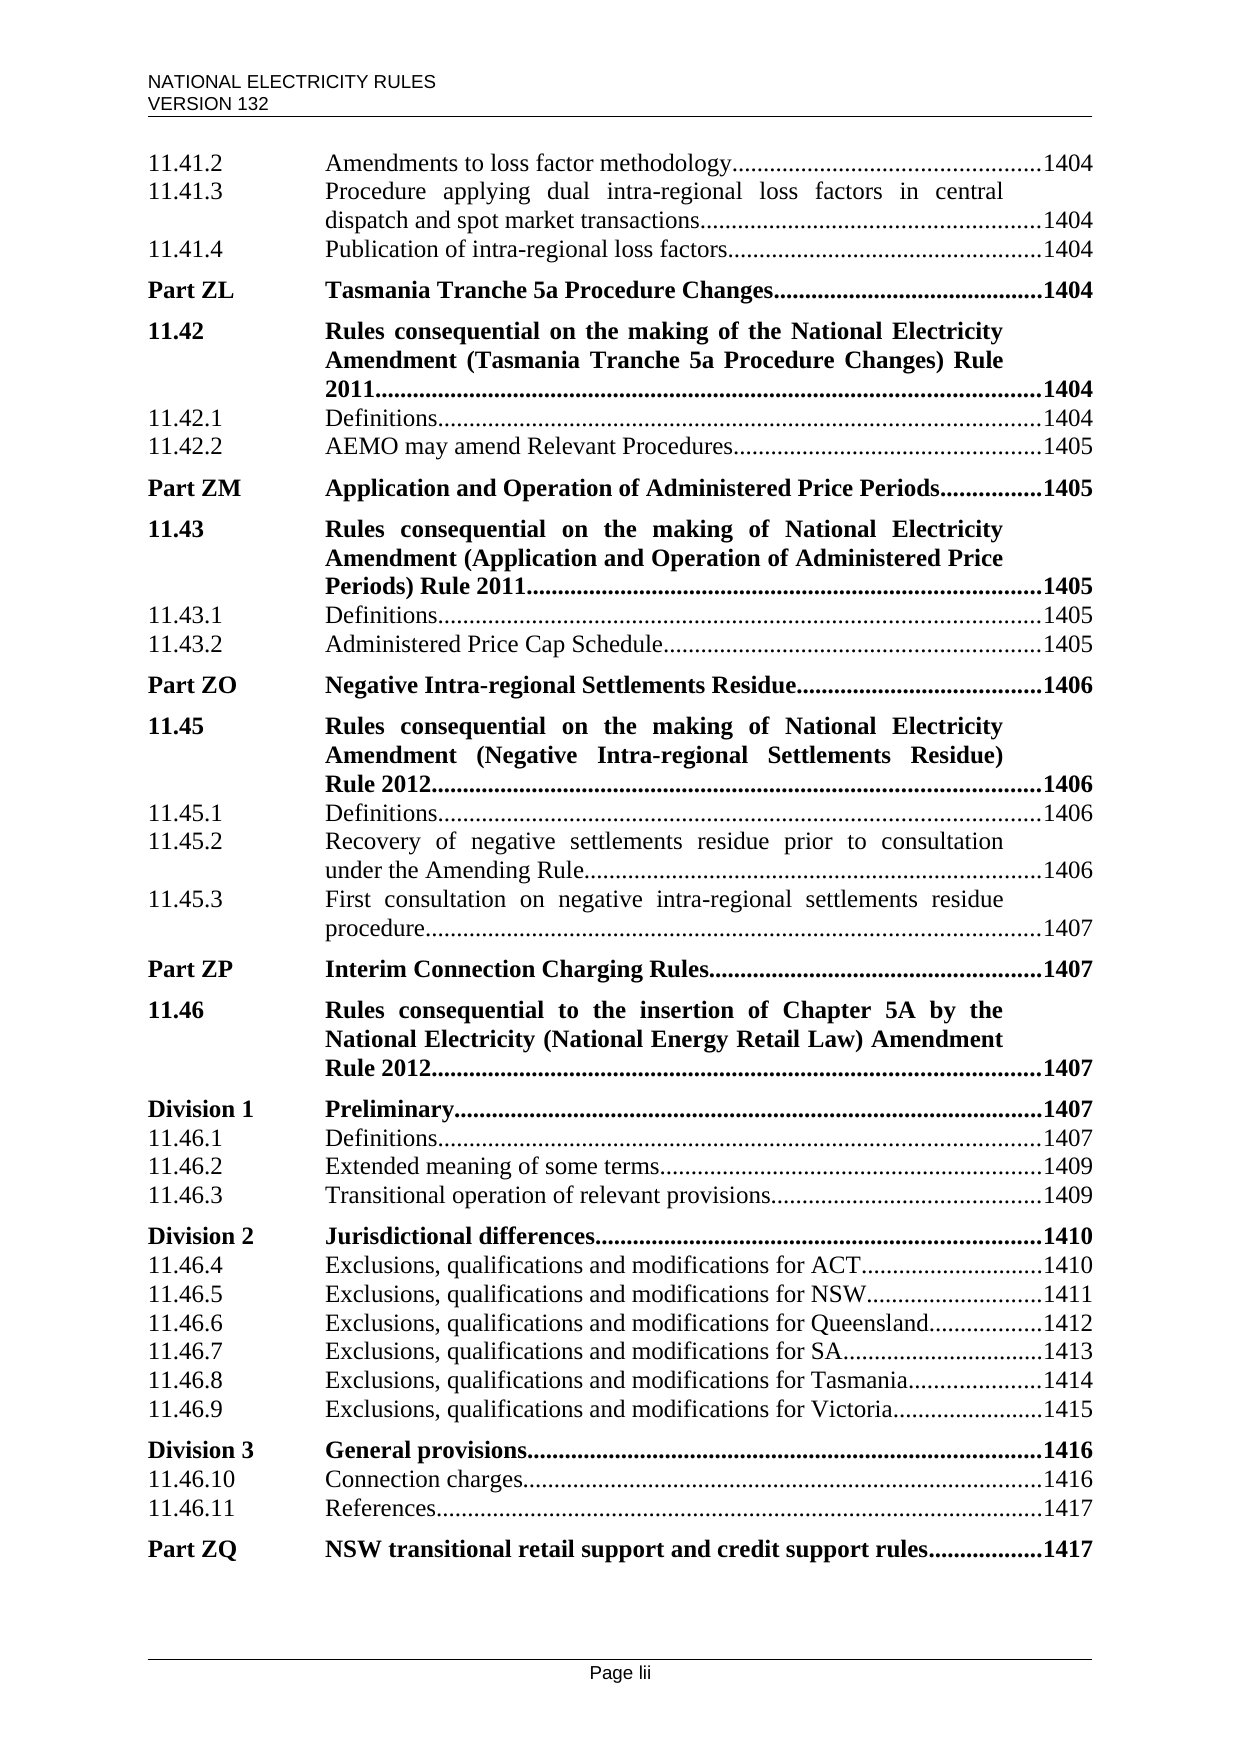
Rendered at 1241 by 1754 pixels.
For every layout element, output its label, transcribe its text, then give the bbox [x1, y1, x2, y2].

text 11.45.2 Recovery of negative settlements residue prior to consultation under the Amending Rule 1406 [148, 826, 1004, 884]
text 11.45 Rules consequential on the making of National Electricity Amendment (Negative Intra-regional Settlements Residue) Rule 2012 1406 [148, 711, 1004, 798]
text 11.46.8 Exclusions, qualifications and modifications for Tasmania 1414 [148, 1365, 1004, 1394]
text 11.46.4 Exclusions, qualifications and modifications for ACT 1410 [148, 1250, 1004, 1279]
text 11.46.6 Exclusions, qualifications and modifications for Queensland 1412 [148, 1308, 1004, 1336]
text 11.46.2 Extended meaning of some terms 1409 [148, 1151, 1004, 1180]
text Division 2 Jurisdictional differences 1410 [148, 1221, 1004, 1250]
text 11.41.3 Procedure applying dual intra-regional loss factors in central dispatch and spot market transactions 1404 [148, 176, 1004, 234]
text 11.46.10 Connection charges 1416 [148, 1464, 1004, 1493]
text 11.46.7 Exclusions, qualifications and modifications for SA 1413 [148, 1336, 1004, 1365]
text Part ZL Tasmania Tranche 5a Procedure Changes 1404 [148, 275, 1004, 304]
text 11.43.1 Definitions 1405 [148, 600, 1004, 629]
text 11.45.1 Definitions 1406 [148, 798, 1004, 826]
text 11.42.2 AEMO may amend Relevant Procedures 1405 [148, 431, 1004, 460]
text 11.43.2 Administered Price Cap Schedule 1405 [148, 629, 1004, 658]
text Part ZM Application and Operation of Administered Price Periods 1405 [148, 473, 1004, 501]
text Part ZO Negative Intra-regional Settlements Residue 1406 [148, 670, 1004, 699]
text Part ZP Interim Connection Charging Rules 1407 [148, 954, 1004, 983]
text 11.42 Rules consequential on the making of the National Electricity Amendment (Tasmania Tranche 5a Procedure Changes) Rule 2011 1404 [148, 316, 1004, 403]
text 11.41.2 Amendments to loss factor methodology 1404 [148, 148, 1004, 176]
text Part ZQ NSW transitional retail support and credit support rules 1417 [148, 1534, 1004, 1563]
text Division 1 Preliminary 1407 [148, 1094, 1004, 1123]
text 11.46.5 Exclusions, qualifications and modifications for NSW 1411 [148, 1279, 1004, 1308]
text 11.45.3 First consultation on negative intra-regional settlements residue procedure 1407 [148, 884, 1004, 941]
text 11.41.4 Publication of intra-regional loss factors 1404 [148, 234, 1004, 263]
text 11.42.1 Definitions 1404 [148, 403, 1004, 431]
text 11.46.9 Exclusions, qualifications and modifications for Victoria 1415 [148, 1394, 1004, 1423]
text 11.46.1 Definitions 1407 [148, 1123, 1004, 1151]
text Division 3 General provisions 1416 [148, 1435, 1004, 1464]
text 11.46.3 Transitional operation of relevant provisions 1409 [148, 1180, 1004, 1209]
text 11.46.11 References 1417 [148, 1493, 1004, 1521]
text 11.43 Rules consequential on the making of National Electricity Amendment (Application and Operation of Administered Price Periods) Rule 2011 1405 [148, 514, 1004, 600]
text 11.46 Rules consequential to the insertion of Chapter 5A by the National Electricity (National Energy Retail Law) Amendment Rule 2012 1407 [148, 995, 1004, 1081]
